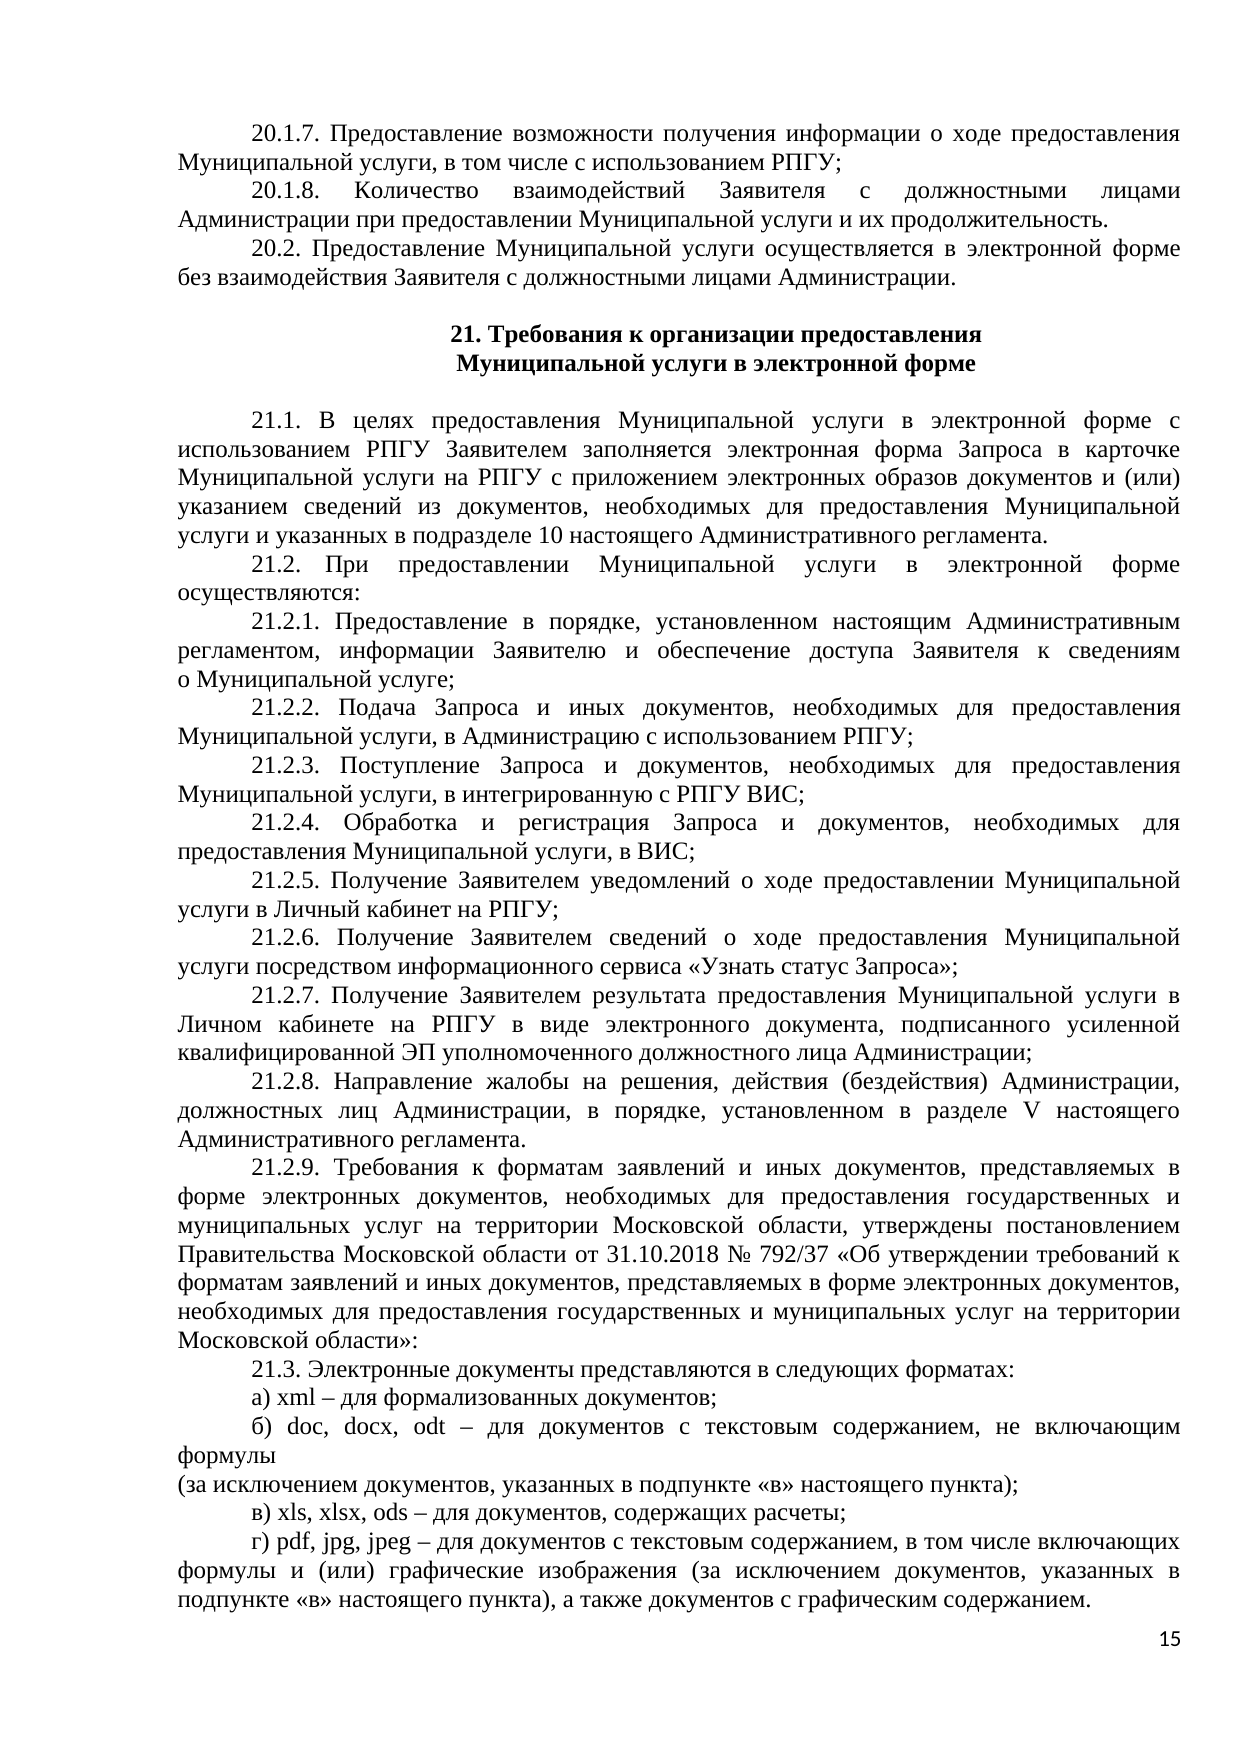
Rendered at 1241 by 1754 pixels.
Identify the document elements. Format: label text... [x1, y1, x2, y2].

text 20.1.7. Предоставление возможности получения информации о ходе предоставления Муниципальной услуги, в том числе с использованием РПГУ; [177, 118, 1181, 176]
text 21.2.2. Подача Запроса и иных документов, необходимых для предоставления Муниципальной услуги, в Администрацию с использованием РПГУ; [177, 692, 1181, 750]
text 21. Требования к организации предоставления [177, 319, 1181, 348]
text 21.2.6. Получение Заявителем сведений о ходе предоставления Муниципальной услуги посредством информационного сервиса «Узнать статус Запроса»; [177, 922, 1181, 980]
text 21.2.3. Поступление Запроса и документов, необходимых для предоставления Муниципальной услуги, в интегрированную с РПГУ ВИС; [177, 750, 1181, 807]
text 21.1. В целях предоставления Муниципальной услуги в электронной форме с использованием РПГУ Заявителем заполняется электронная форма Запроса в карточке Муниципальной услуги на РПГУ с приложением электронных образов документов и (или) указанием сведений из документов, необходимых для предоставления Муниципальной услуги и указанных в подразделе 10 настоящего Административного регламента. [177, 405, 1181, 549]
text 21.2.8. Направление жалобы на решения, действия (бездействия) Администрации, должностных лиц Администрации, в порядке, установленном в разделе V настоящего Административного регламента. [177, 1066, 1181, 1152]
text 21.2.9. Требования к форматам заявлений и иных документов, представляемых в форме электронных документов, необходимых для предоставления государственных и муниципальных услуг на территории Московской области, утверждены постановлением Правительства Московской области от 31.10.2018 № 792/37 «Об утверждении требований к форматам заявлений и иных документов, представляемых в форме электронных документов, необходимых для предоставления государственных и муниципальных услуг на территории Московской области»: [177, 1152, 1181, 1354]
text 21.2.7. Получение Заявителем результата предоставления Муниципальной услуги в Личном кабинете на РПГУ в виде электронного документа, подписанного усиленной квалифицированной ЭП уполномоченного должностного лица Администрации; [177, 980, 1181, 1066]
text г) pdf, jpg, jpeg – для документов с текстовым содержанием, в том числе включающих формулы и (или) графические изображения (за исключением документов, указанных в подпункте «в» настоящего пункта), а также документов с графическим содержанием. [177, 1526, 1181, 1612]
text 21.2. При предоставлении Муниципальной услуги в электронной форме осуществляются: [177, 549, 1181, 606]
text 21.2.4. Обработка и регистрация Запроса и документов, необходимых для предоставления Муниципальной услуги, в ВИС; [177, 807, 1181, 865]
text в) xls, xlsx, ods – для документов, содержащих расчеты; [177, 1497, 1181, 1526]
text 21.2.1. Предоставление в порядке, установленном настоящим Административным регламентом, информации Заявителю и обеспечение доступа Заявителя к сведениям о Муниципальной услуге; [177, 606, 1181, 692]
text 20.2. Предоставление Муниципальной услуги осуществляется в электронной форме без взаимодействия Заявителя с должностными лицами Администрации. [177, 233, 1181, 291]
text 21.3. Электронные документы представляются в следующих форматах: [177, 1354, 1181, 1382]
text 21.2.5. Получение Заявителем уведомлений о ходе предоставлении Муниципальной услуги в Личный кабинет на РПГУ; [177, 865, 1181, 922]
text б) doc, docx, odt – для документов с текстовым содержанием, не включающим формулы (за исключением документов, указанных в подпункте «в» настоящего пункта); [177, 1411, 1181, 1497]
text а) xml – для формализованных документов; [177, 1382, 1181, 1411]
text Муниципальной услуги в электронной форме [177, 348, 1181, 405]
text 20.1.8. Количество взаимодействий Заявителя с должностными лицами Администрации при предоставлении Муниципальной услуги и их продолжительность. [177, 176, 1181, 233]
